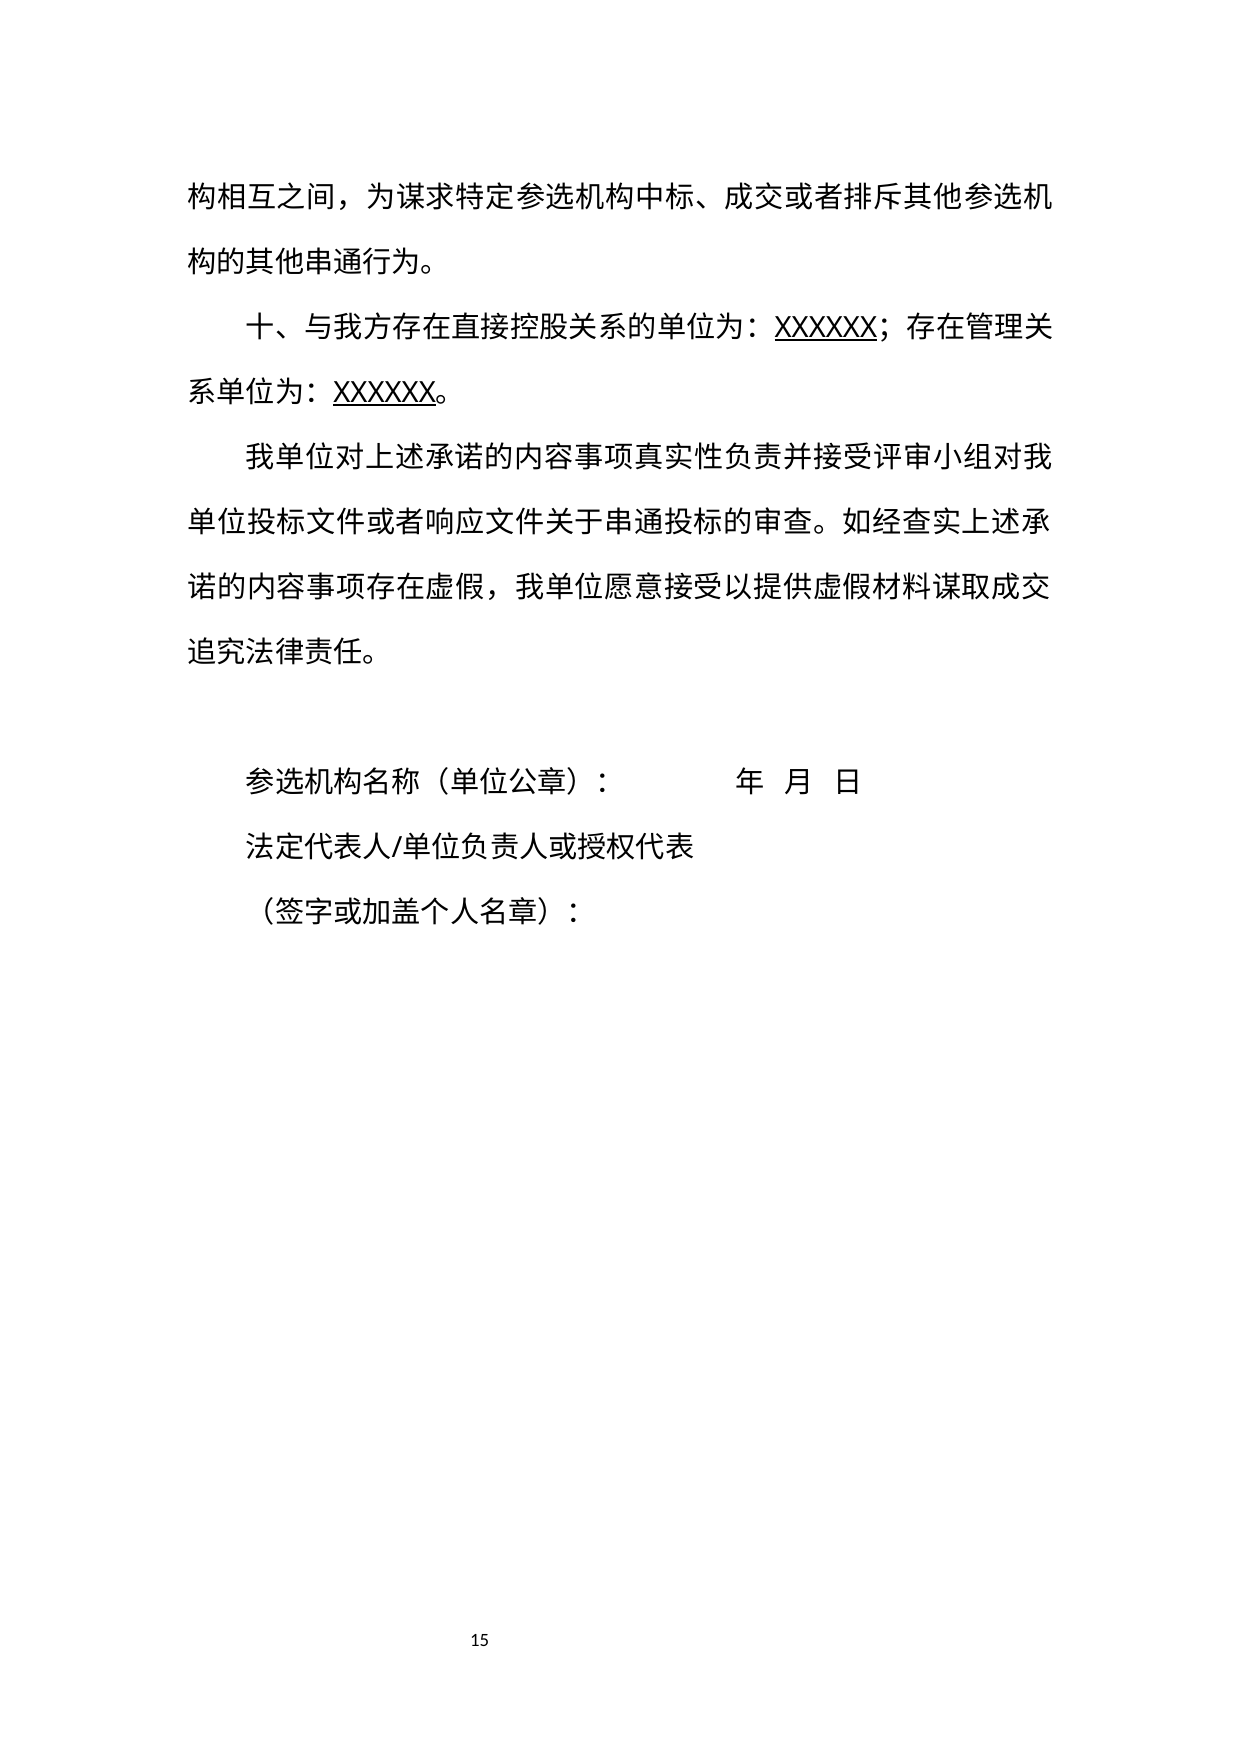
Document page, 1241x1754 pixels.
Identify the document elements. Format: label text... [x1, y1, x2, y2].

text 法定代表人/单位负责人或授权代表 [187, 812, 1053, 877]
text 十、与我方存在直接控股关系的单位为：XXXXXX；存在管理关系单位为：XXXXXX。 [187, 292, 1053, 422]
text 我单位对上述承诺的内容事项真实性负责并接受评审小组对我单位投标文件或者响应文件关于串通投标的审查。如经查实上述承诺的内容事项存在虚假，我单位愿意接受以提供虚假材料谋取成交追究法律责任。 [187, 422, 1053, 682]
text 参选机构名称（单位公章）： 年 月 日 [187, 747, 1053, 812]
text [187, 162, 1053, 292]
text （签字或加盖个人名章）： [187, 877, 1053, 942]
